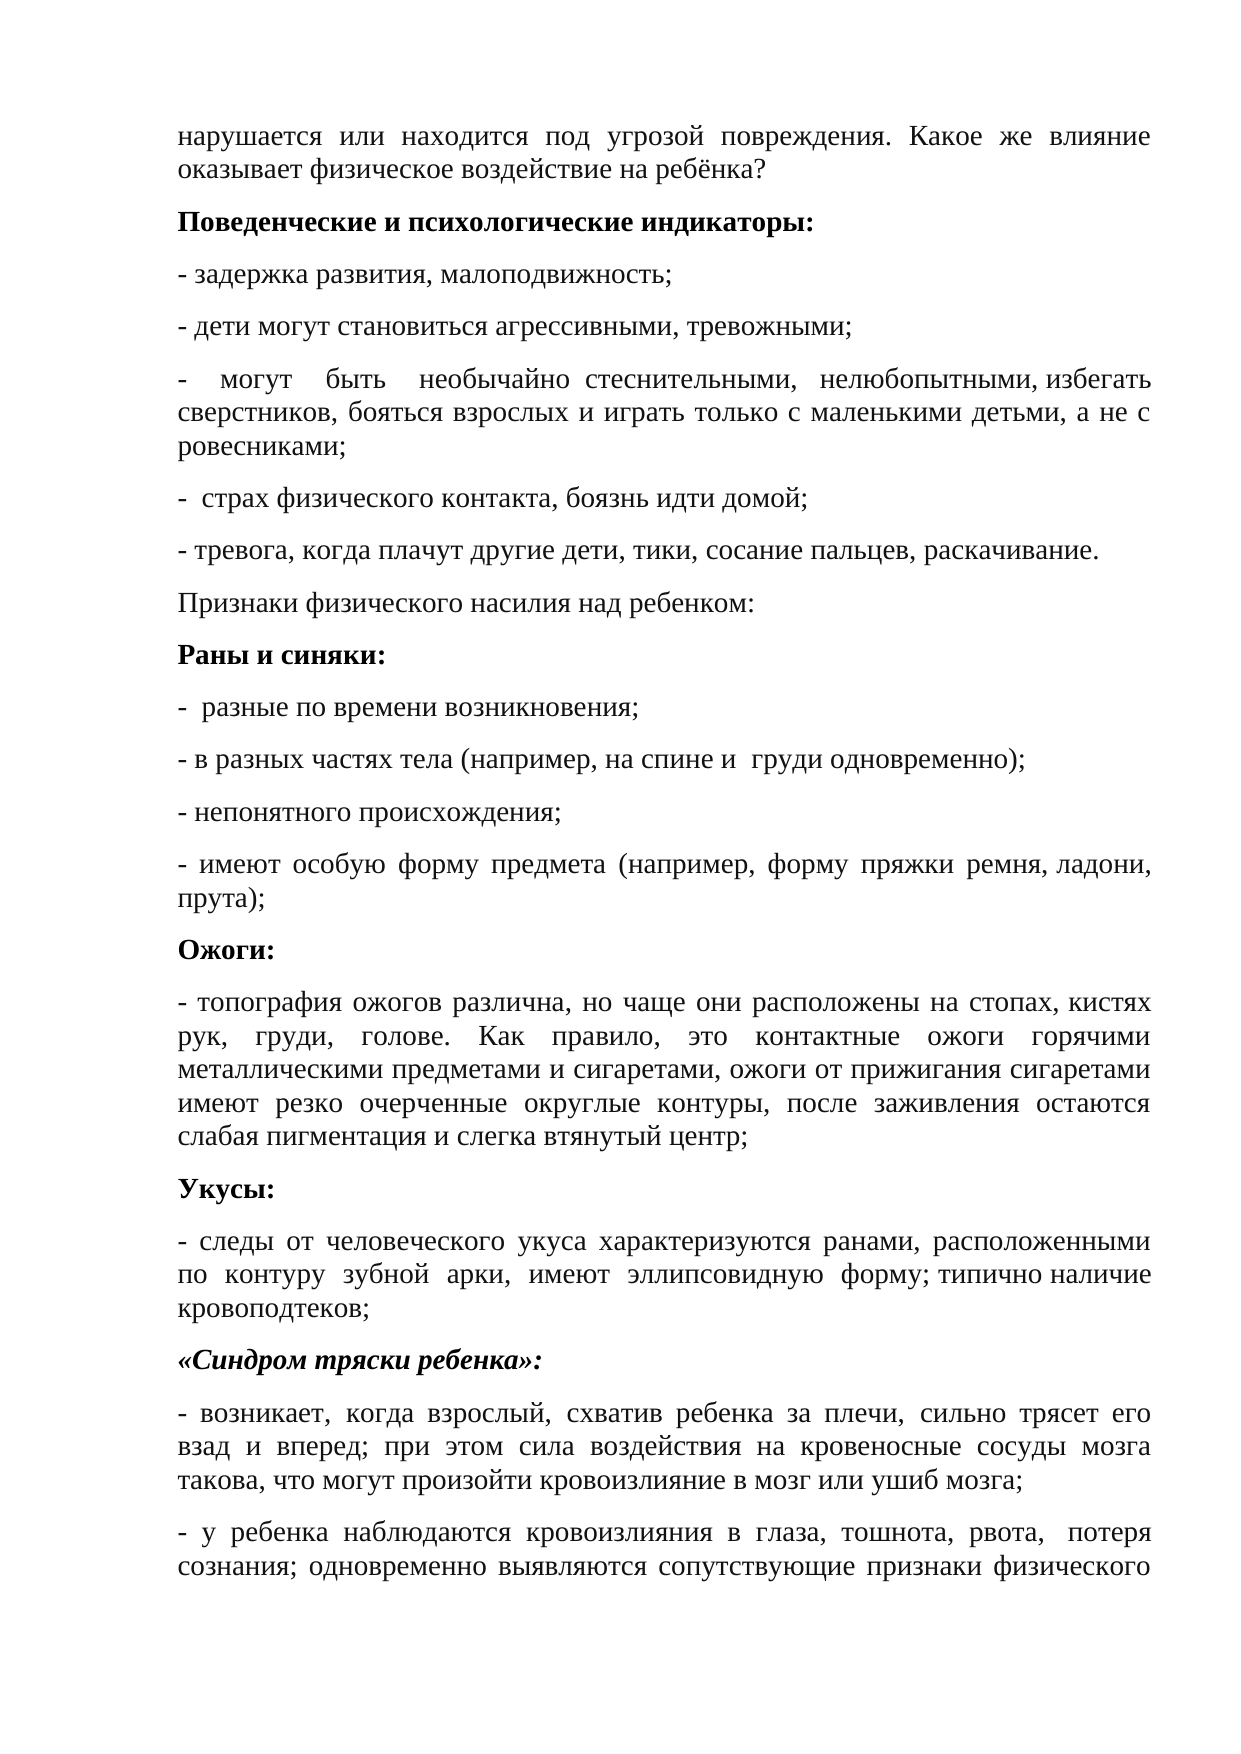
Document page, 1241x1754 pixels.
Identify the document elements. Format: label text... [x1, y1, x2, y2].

text - разные по времени возникновения; [177, 689, 1152, 723]
text - задержка развития, малоподвижность; [177, 256, 1152, 290]
text - страх физического контакта, боязнь идти домой; [177, 480, 1152, 514]
text - возникает, когда взрослый, схватив ребенка за плечи, сильно трясет его взад и вперед; при этом сила воздействия на кровеносные сосуды мозга такова, что могут произойти кровоизлияние в мозг или ушиб мозга; [177, 1395, 1152, 1495]
text - непонятного происхождения; [177, 794, 1152, 827]
text Признаки физического насилия над ребенком: [177, 585, 1152, 618]
text «Синдром тряски ребенка»: [177, 1342, 1152, 1376]
text - могут быть необычайно стеснительными, нелюбопытными, избегать сверстников, бояться взрослых и играть только с маленькими детьми, а не с ровесниками; [177, 361, 1152, 461]
text Раны и синяки: [177, 637, 1152, 671]
text - дети могут становиться агрессивными, тревожными; [177, 308, 1152, 342]
text - следы от человеческого укуса характеризуются ранами, расположенными по контуру зубной арки, имеют эллипсовидную форму; типично наличие кровоподтеков; [177, 1223, 1152, 1324]
text - топография ожогов различна, но чаще они расположены на стопах, кистях рук, груди, голове. Как правило, это контактные ожоги горячими металлическими предметами и сигаретами, ожоги от прижигания сигаретами имеют резко очерченные округлые контуры, после заживления остаются слабая пигментация и слегка втянутый центр; [177, 984, 1152, 1152]
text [177, 118, 1152, 185]
text Укусы: [177, 1171, 1152, 1204]
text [177, 1514, 1152, 1581]
text Поведенческие и психологические индикаторы: [177, 204, 1152, 237]
text - тревога, когда плачут другие дети, тики, сосание пальцев, раскачивание. [177, 532, 1152, 566]
text - в разных частях тела (например, на спине и груди одновременно); [177, 742, 1152, 775]
text Ожоги: [177, 932, 1152, 966]
text - имеют особую форму предмета (например, форму пряжки ремня, ладони, прута); [177, 846, 1152, 913]
